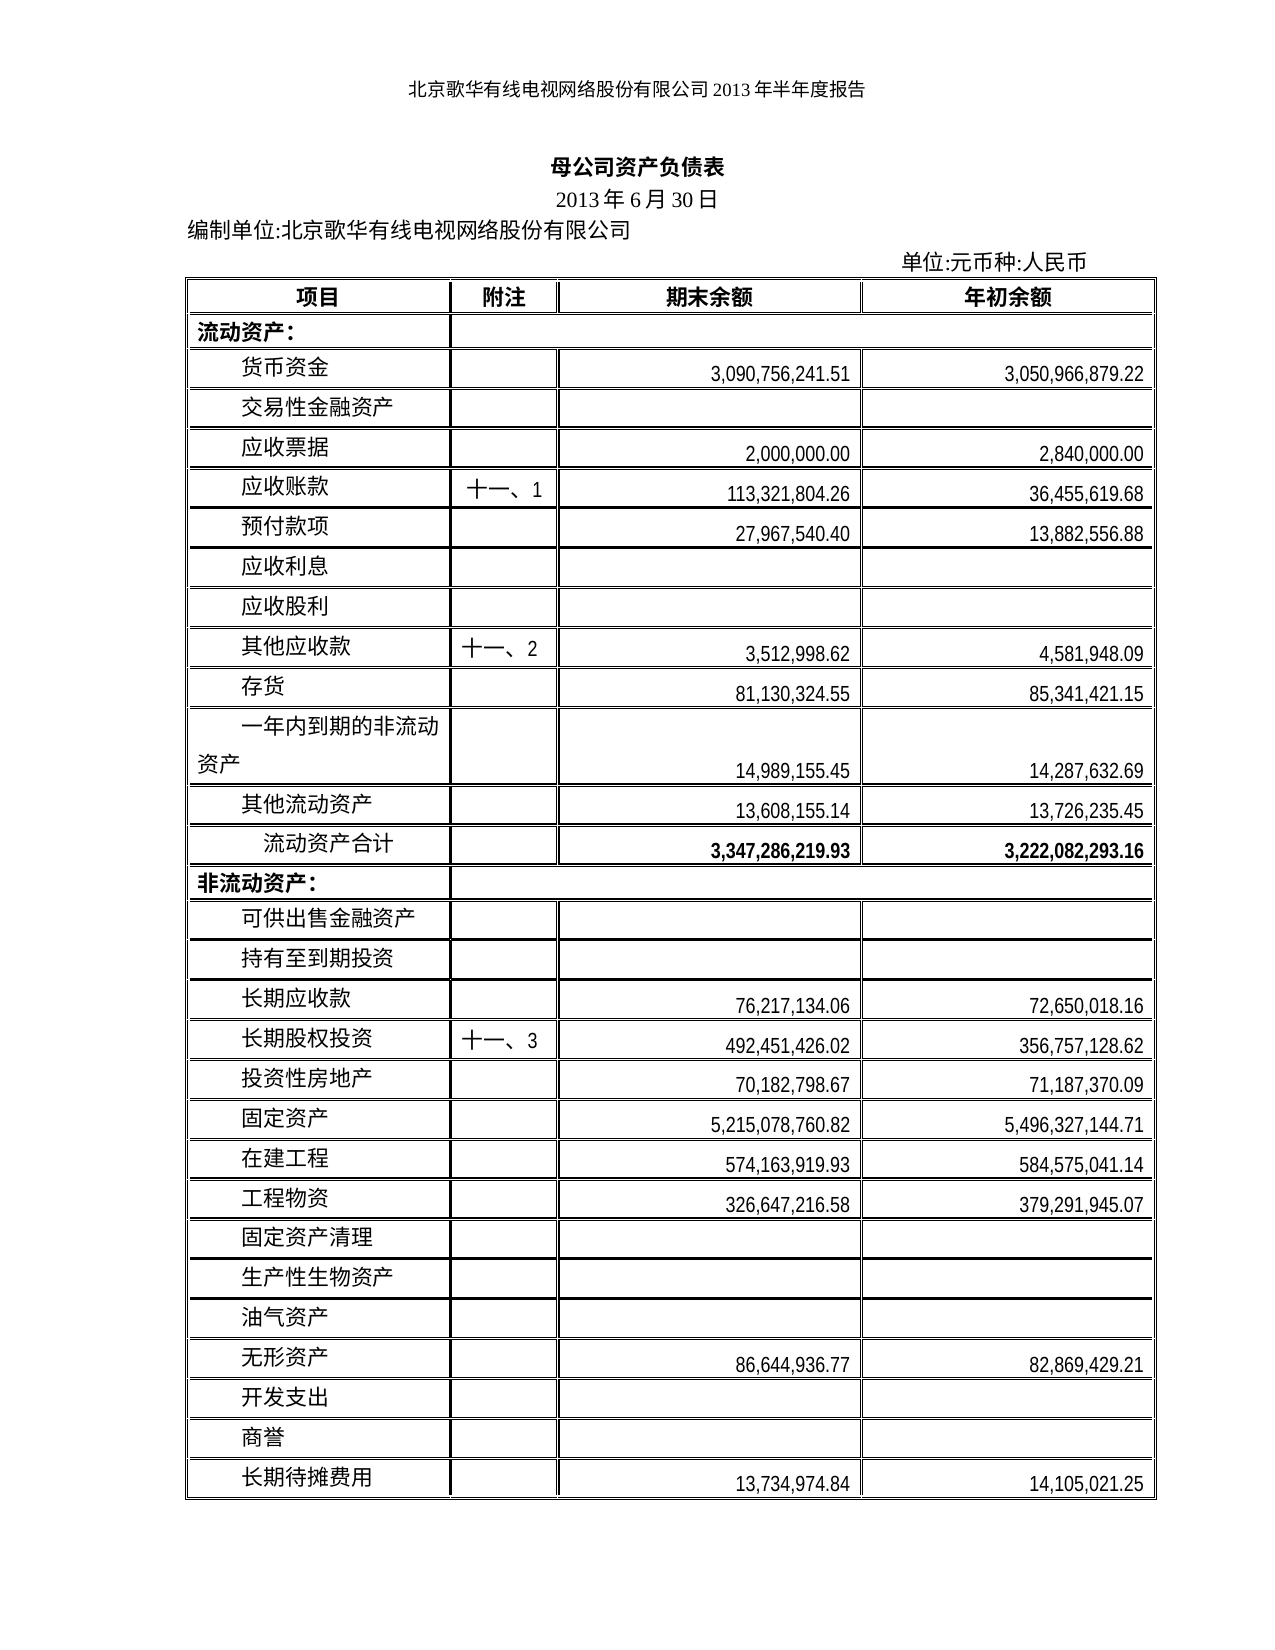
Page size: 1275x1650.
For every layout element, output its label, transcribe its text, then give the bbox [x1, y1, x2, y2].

table_cell [560, 941, 860, 978]
table_cell [861, 1417, 1155, 1457]
table_cell 固定资产清理 [188, 1217, 449, 1257]
table_cell [450, 1457, 558, 1496]
table_cell 584,575,041.14 [863, 1138, 1154, 1177]
table_cell [560, 549, 860, 586]
table_cell 生产性生物资产 [188, 1257, 449, 1297]
table_cell 非流动资产： [188, 863, 449, 898]
table_cell 十一、3 [452, 1021, 556, 1058]
table_cell [452, 390, 556, 426]
table_header 附注 [450, 278, 558, 312]
table_cell [452, 863, 1154, 898]
table_cell 3,222,082,293.16 [863, 823, 1154, 863]
table_cell [452, 1221, 556, 1257]
table_cell 可供出售金融资产 [188, 898, 449, 938]
table_cell [861, 586, 1155, 626]
table_cell [452, 669, 556, 706]
table_header 期末余额 [558, 280, 861, 312]
table_cell [452, 1260, 556, 1297]
table_cell [452, 709, 556, 783]
table_cell [863, 1297, 1154, 1337]
table_header 项目 [188, 280, 450, 312]
table_cell 13,726,235.45 [863, 783, 1154, 823]
text 单位:元币种:人民币 [187, 245, 1088, 277]
table_cell 工程物资 [188, 1177, 449, 1217]
table_cell 十一、1 [452, 470, 556, 506]
table_cell 2,840,000.00 [863, 426, 1154, 466]
table_cell 14,287,632.69 [861, 706, 1155, 783]
table_cell 36,455,619.68 [863, 466, 1154, 506]
table_cell 326,647,216.58 [560, 1181, 860, 1217]
table_cell [560, 902, 860, 938]
table_cell [560, 589, 860, 626]
table_cell [452, 549, 556, 586]
table_cell 预付款项 [188, 506, 449, 546]
table_cell [452, 1141, 556, 1177]
table_cell [560, 1260, 860, 1297]
table_cell [452, 941, 556, 978]
table_cell 长期待摊费用 [186, 1457, 450, 1496]
table_cell 其他应收款 [186, 626, 450, 666]
table_cell 86,644,936.77 [560, 1340, 860, 1377]
table_cell 27,967,540.40 [560, 509, 860, 546]
table_cell 应收股利 [186, 586, 450, 626]
table_cell [452, 509, 556, 546]
table_cell [452, 1061, 556, 1097]
table_cell [450, 312, 1155, 346]
table_cell [863, 386, 1154, 426]
table_cell 13,608,155.14 [560, 787, 860, 823]
table_header 年初余额 [861, 280, 1154, 312]
table_cell 3,050,966,879.22 [861, 346, 1154, 386]
table_cell [452, 1420, 556, 1457]
table_cell 13,882,556.88 [863, 506, 1154, 546]
table_cell 存货 [186, 666, 450, 706]
table_cell [452, 981, 556, 1018]
table_cell 3,347,286,219.93 [560, 827, 860, 863]
table_cell 13,734,974.84 [558, 1460, 861, 1496]
table_cell [863, 546, 1154, 586]
table_cell 开发支出 [186, 1377, 450, 1417]
table_cell [452, 1340, 556, 1377]
table_cell 应收票据 [188, 426, 449, 466]
table_cell [452, 1380, 556, 1417]
table_cell 356,757,128.62 [861, 1018, 1155, 1058]
table_cell 76,217,134.06 [560, 981, 860, 1018]
table_cell [560, 1380, 860, 1417]
table_cell 379,291,945.07 [863, 1177, 1154, 1217]
table_cell 4,581,948.09 [861, 626, 1155, 666]
table_cell 574,163,919.93 [560, 1141, 860, 1177]
text 母公司资产负债表 [187, 150, 1088, 182]
table_cell 81,130,324.55 [560, 669, 860, 706]
table_cell [863, 1217, 1154, 1257]
table_cell [452, 1181, 556, 1217]
table_cell [452, 589, 556, 626]
table_cell 一年内到期的非流动资产 [186, 706, 450, 783]
text 2013年6月30日 [187, 182, 1088, 213]
text 编制单位:北京歌华有线电视网络股份有限公司 [187, 213, 1088, 245]
table_cell [861, 1377, 1155, 1417]
table_cell 82,869,429.21 [861, 1337, 1155, 1377]
table_cell 3,512,998.62 [560, 629, 860, 666]
table_cell 71,187,370.09 [861, 1058, 1155, 1097]
table_cell 应收账款 [188, 466, 449, 506]
table_cell [452, 350, 556, 386]
table_cell 5,496,327,144.71 [863, 1098, 1154, 1137]
table_cell [863, 938, 1155, 978]
table_cell 投资性房地产 [186, 1058, 450, 1097]
table_cell [452, 430, 556, 466]
table_cell 交易性金融资产 [188, 386, 449, 426]
table_cell 113,321,804.26 [560, 470, 860, 506]
table_cell [560, 1300, 860, 1337]
table_cell 长期应收款 [186, 978, 449, 1018]
table_cell 固定资产 [188, 1098, 449, 1137]
table_cell 70,182,798.67 [560, 1061, 860, 1097]
table_cell 72,650,018.16 [863, 978, 1155, 1018]
table_cell 14,989,155.45 [560, 709, 860, 783]
table_cell [452, 1101, 556, 1137]
table_cell 2,000,000.00 [560, 430, 860, 466]
table_cell 在建工程 [188, 1138, 449, 1177]
table_cell [560, 1221, 860, 1257]
table_cell 5,215,078,760.82 [560, 1101, 860, 1137]
table_cell [452, 827, 556, 863]
table_cell 其他流动资产 [188, 783, 449, 823]
table_cell 492,451,426.02 [560, 1021, 860, 1058]
table_cell 十一、2 [452, 629, 556, 666]
table_cell 持有至到期投资 [186, 938, 449, 978]
table_cell [560, 390, 860, 426]
table_cell 14,105,021.25 [861, 1457, 1155, 1496]
table_cell 长期股权投资 [186, 1018, 450, 1058]
table_cell 85,341,421.15 [861, 666, 1155, 706]
table_cell 商誉 [186, 1417, 450, 1457]
table_cell 3,090,756,241.51 [560, 350, 860, 386]
table_cell 流动资产合计 [188, 823, 449, 863]
table_cell [863, 1257, 1154, 1297]
table_cell [560, 1420, 860, 1457]
table_cell [452, 902, 556, 938]
table_cell 流动资产： [186, 312, 450, 346]
table_cell 油气资产 [188, 1297, 449, 1337]
table_cell 应收利息 [188, 546, 449, 586]
table_cell [863, 898, 1154, 938]
table_cell 货币资金 [188, 346, 449, 386]
table_cell [452, 787, 556, 823]
table_cell [452, 1300, 556, 1337]
table_cell 无形资产 [186, 1337, 450, 1377]
